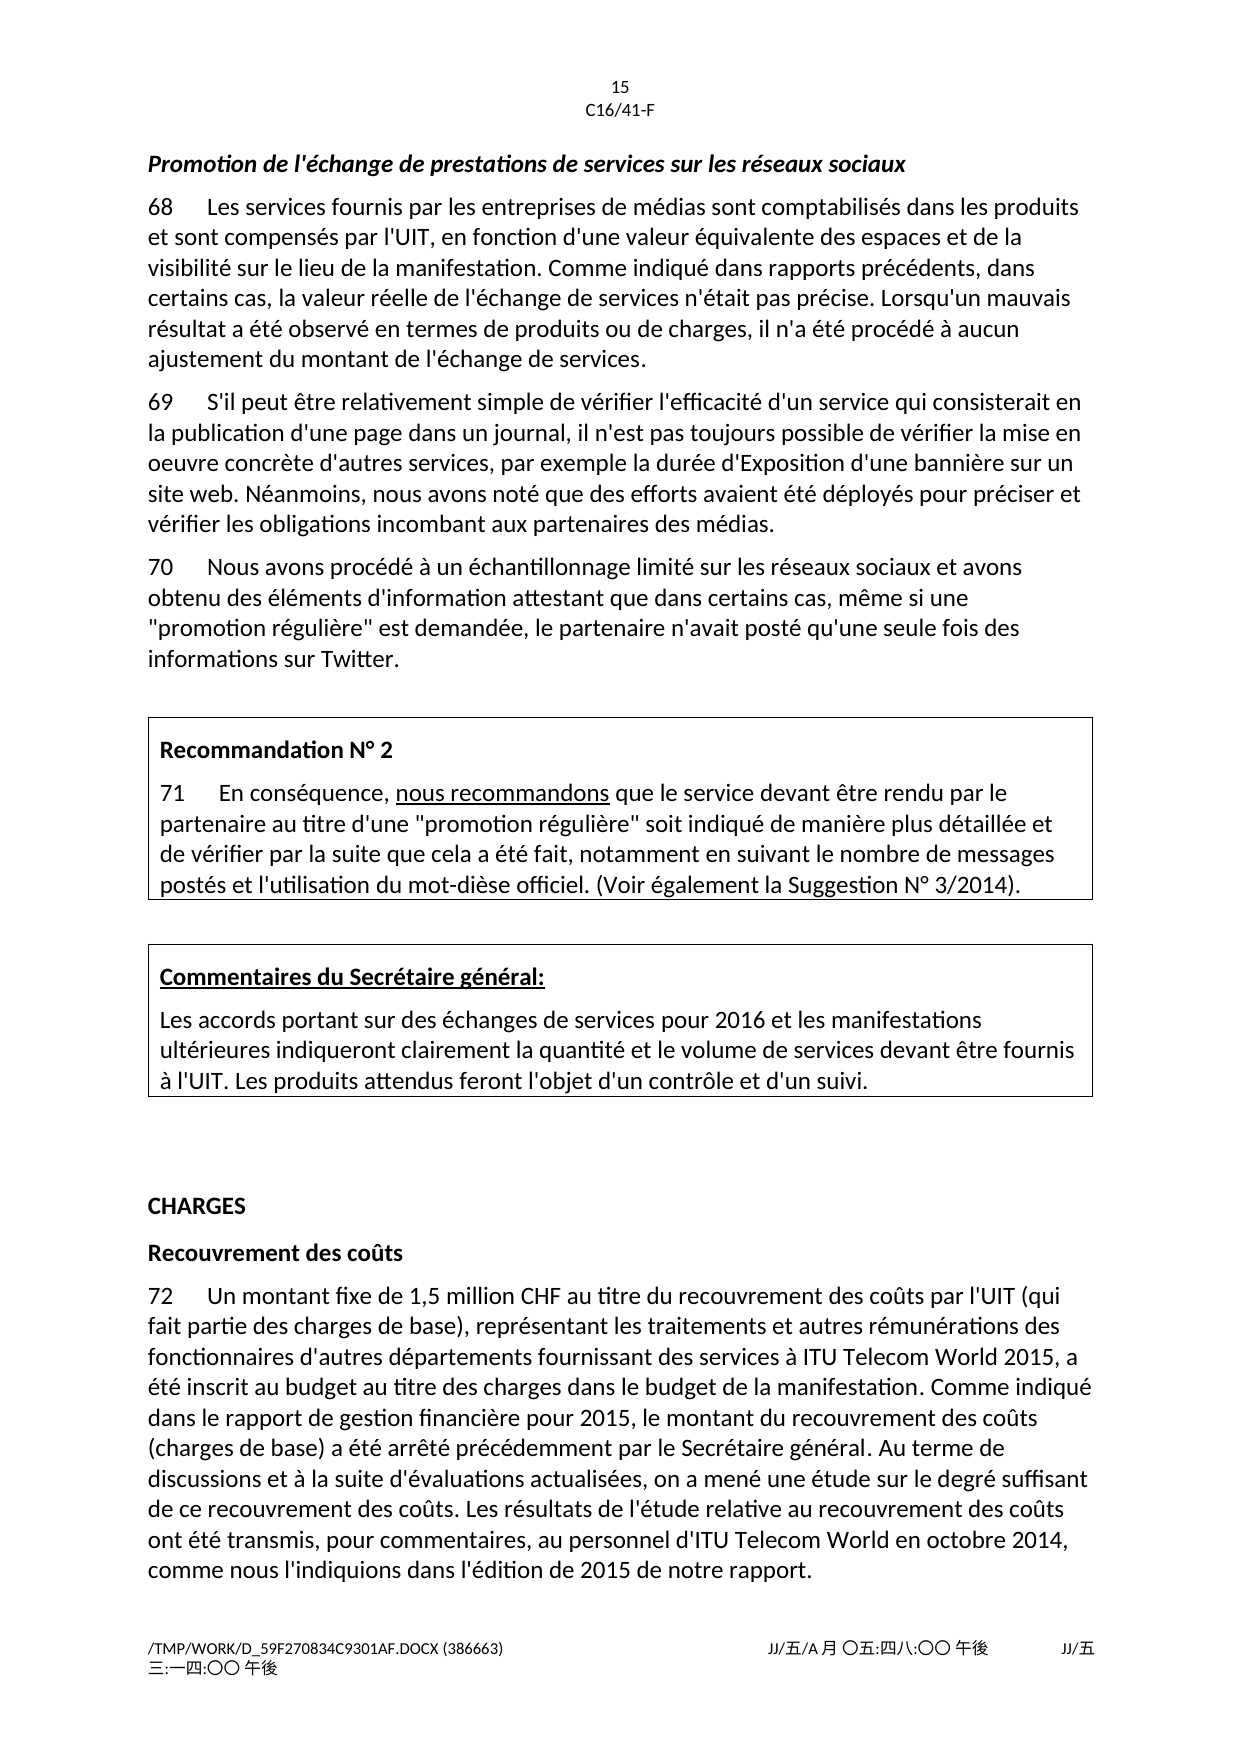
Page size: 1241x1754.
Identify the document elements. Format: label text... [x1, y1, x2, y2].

subtitle CHARGES [148, 1190, 1092, 1220]
subtitle Recouvrement des coûts [148, 1237, 1092, 1267]
text 70 Nous avons procédé à un échantillonnage limité sur les réseaux sociaux et avons obtenu des éléments d'information attestant que dans certains cas, même si une "promotion régulière" est demandée, le partenaire n'avait posté qu'une seule fois des informations sur Twitter. [148, 551, 1092, 673]
text 72 Un montant fixe de 1,5 million CHF au titre du recouvrement des coûts par l'UIT (qui fait partie des charges de base), représentant les traitements et autres rémunérations des fonctionnaires d'autres départements fournissant des services à ITU Telecom World 2015, a été inscrit au budget au titre des charges dans le budget de la manifestation. Comme indiqué dans le rapport de gestion financière pour 2015, le montant du recouvrement des coûts (charges de base) a été arrêté précédemment par le Secrétaire général. Au terme de discussions et à la suite d'évaluations actualisées, on a mené une étude sur le degré suffisant de ce recouvrement des coûts. Les résultats de l'étude relative au recouvrement des coûts ont été transmis, pour commentaires, au personnel d'ITU Telecom World en octobre 2014, comme nous l'indiquions dans l'édition de 2015 de notre rapport. [148, 1280, 1092, 1585]
table_header Recommandation N° 2 71 En conséquence, nous recommandons que le service devant être rendu par le partenaire au titre d'une "promotion régulière" soit indiqué de manière plus détaillée et de vérifier par la suite que cela a été fait, notamment en suivant le nombre de messages postés et l'utilisation du mot-dièse officiel. (Voir également la Suggestion N° 3/2014). [149, 718, 1092, 899]
subtitle Promotion de l'échange de prestations de services sur les réseaux sociaux [148, 148, 1092, 178]
text 68 Les services fournis par les entreprises de médias sont comptabilisés dans les produits et sont compensés par l'UIT, en fonction d'une valeur équivalente des espaces et de la visibilité sur le lieu de la manifestation. Comme indiqué dans rapports précédents, dans certains cas, la valeur réelle de l'échange de services n'était pas précise. Lorsqu'un mauvais résultat a été observé en termes de produits ou de charges, il n'a été procédé à aucun ajustement du montant de l'échange de services. [148, 191, 1092, 374]
text 69 S'il peut être relativement simple de vérifier l'efficacité d'un service qui consisterait en la publication d'une page dans un journal, il n'est pas toujours possible de vérifier la mise en oeuvre concrète d'autres services, par exemple la durée d'Exposition d'une bannière sur un site web. Néanmoins, nous avons noté que des efforts avaient été déployés pour préciser et vérifier les obligations incombant aux partenaires des médias. [148, 386, 1092, 539]
table_header Commentaires du Secrétaire général: Les accords portant sur des échanges de services pour 2016 et les manifestations ultérieures indiqueront clairement la quantité et le volume de services devant être fournis à l'UIT. Les produits attendus feront l'objet d'un contrôle et d'un suivi. [149, 945, 1092, 1096]
